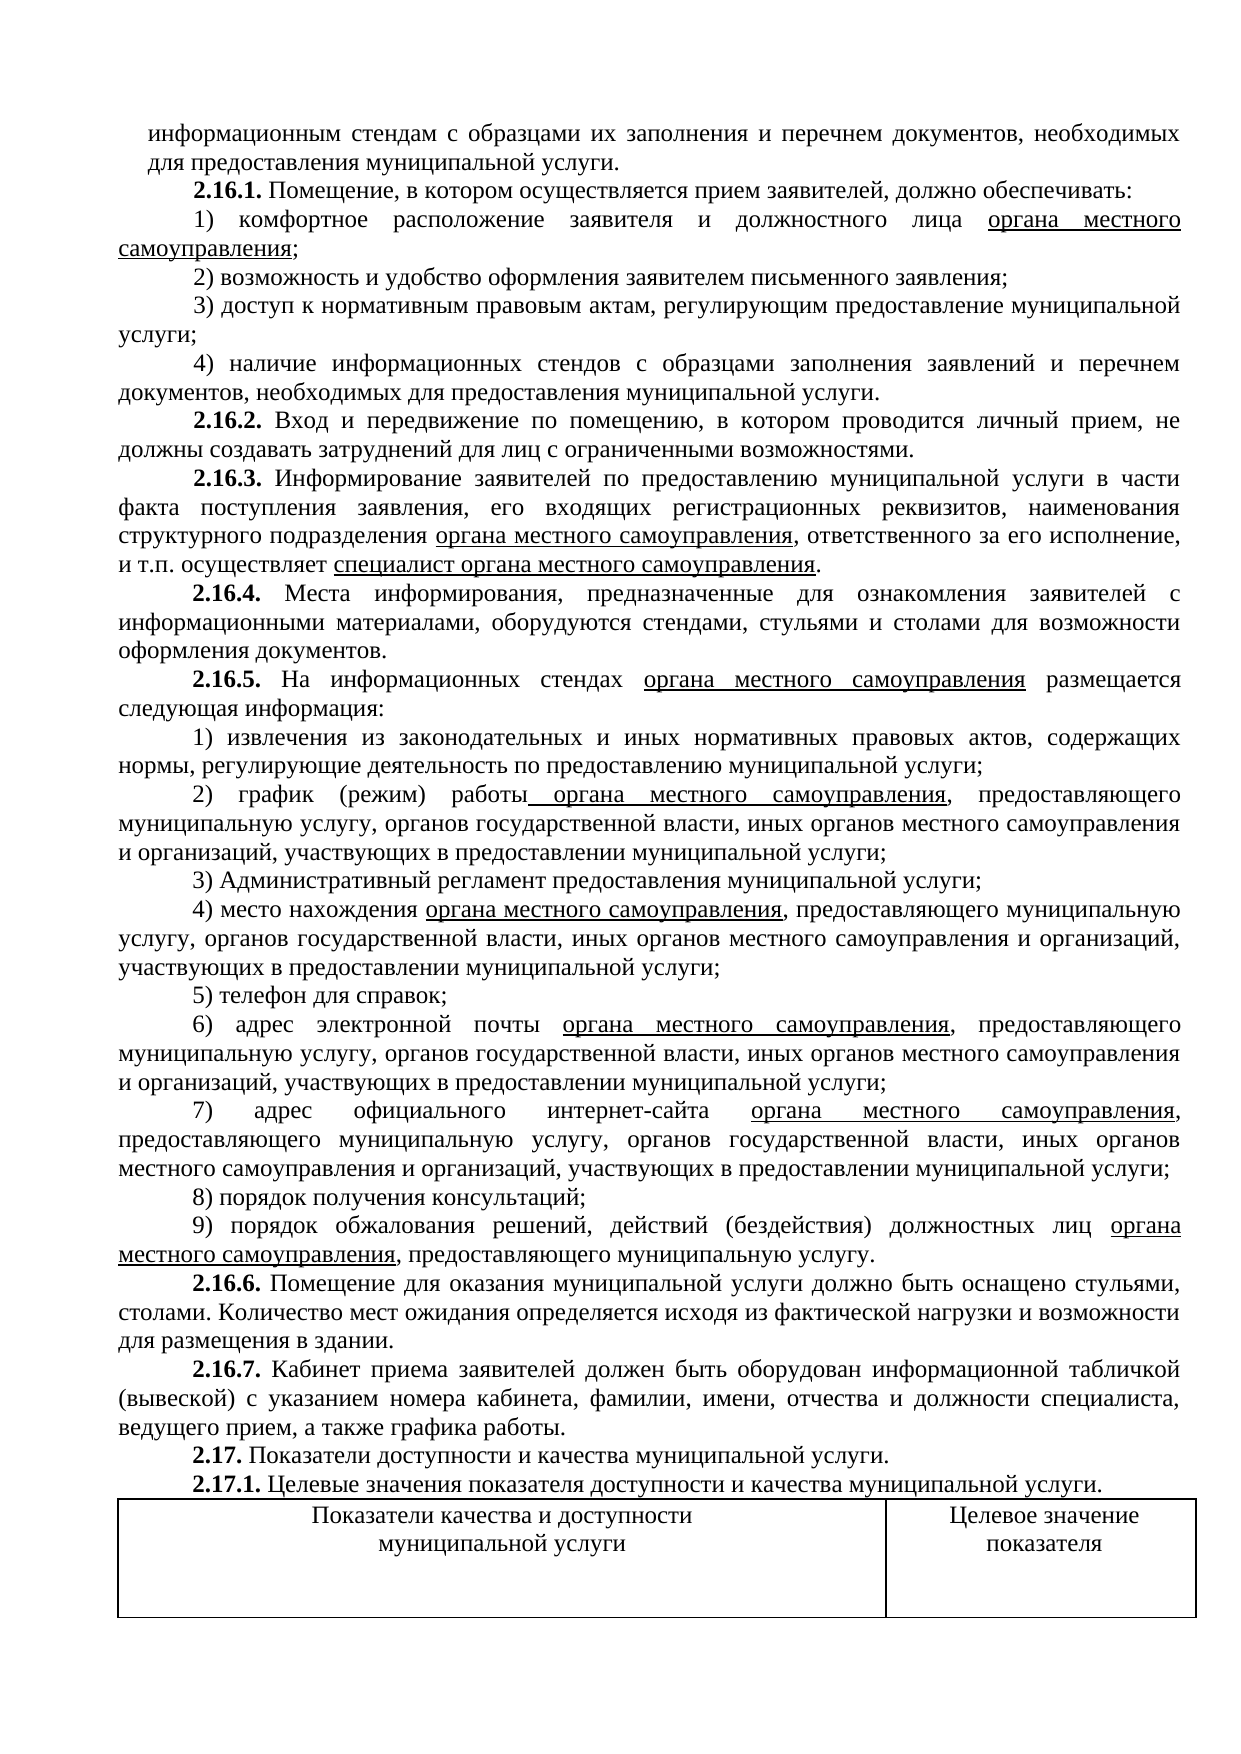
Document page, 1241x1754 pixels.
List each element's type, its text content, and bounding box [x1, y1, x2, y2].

text 8) порядок получения консультаций; [118, 1182, 1181, 1211]
text 7) адрес официального интернет-сайта органа местного самоуправления, предоставляющего муниципальную услугу, органов государственной власти, иных органов местного самоуправления и организаций, участвующих в предоставлении муниципальной услуги; [118, 1096, 1181, 1182]
text 4) наличие информационных стендов с образцами заполнения заявлений и перечнем документов, необходимых для предоставления муниципальной услуги. [118, 348, 1181, 406]
text 9) порядок обжалования решений, действий (бездействия) должностных лиц органа местного самоуправления, предоставляющего муниципальную услугу. [118, 1211, 1181, 1268]
text 3) доступ к нормативным правовым актам, регулирующим предоставление муниципальной услуги; [118, 291, 1181, 348]
text 2.16.7. Кабинет приема заявителей должен быть оборудован информационной табличкой (вывеской) с указанием номера кабинета, фамилии, имени, отчества и должности специалиста, ведущего прием, а также графика работы. [118, 1354, 1181, 1441]
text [148, 118, 1181, 176]
text 2.16.1. Помещение, в котором осуществляется прием заявителей, должно обеспечивать: [118, 176, 1181, 204]
text 2) график (режим) работы органа местного самоуправления, предоставляющего муниципальную услугу, органов государственной власти, иных органов местного самоуправления и организаций, участвующих в предоставлении муниципальной услуги; [118, 779, 1181, 866]
text 2) возможность и удобство оформления заявителем письменного заявления; [118, 262, 1181, 291]
text 2.16.4. Места информирования, предназначенные для ознакомления заявителей с информационными материалами, оборудуются стендами, стульями и столами для возможности оформления документов. [118, 578, 1181, 664]
text 2.17. Показатели доступности и качества муниципальной услуги. [118, 1441, 1181, 1469]
text 2.16.3. Информирование заявителей по предоставлению муниципальной услуги в части факта поступления заявления, его входящих регистрационных реквизитов, наименования структурного подразделения органа местного самоуправления, ответственного за его исполнение, и т.п. осуществляет специалист органа местного самоуправления. [118, 463, 1181, 578]
table_header Целевое значение показателя [887, 1500, 1195, 1617]
text 4) место нахождения органа местного самоуправления, предоставляющего муниципальную услугу, органов государственной власти, иных органов местного самоуправления и организаций, участвующих в предоставлении муниципальной услуги; [118, 894, 1181, 981]
text 2.16.5. На информационных стендах органа местного самоуправления размещается следующая информация: [118, 664, 1181, 722]
text 6) адрес электронной почты органа местного самоуправления, предоставляющего муниципальную услугу, органов государственной власти, иных органов местного самоуправления и организаций, участвующих в предоставлении муниципальной услуги; [118, 1009, 1181, 1096]
text 2.17.1. Целевые значения показателя доступности и качества муниципальной услуги. [118, 1469, 1181, 1498]
text 3) Административный регламент предоставления муниципальной услуги; [118, 866, 1181, 894]
text 5) телефон для справок; [118, 981, 1181, 1009]
table_header Показатели качества и доступности муниципальной услуги [119, 1500, 885, 1617]
text 2.16.6. Помещение для оказания муниципальной услуги должно быть оснащено стульями, столами. Количество мест ожидания определяется исходя из фактической нагрузки и возможности для размещения в здании. [118, 1268, 1181, 1354]
text 1) извлечения из законодательных и иных нормативных правовых актов, содержащих нормы, регулирующие деятельность по предоставлению муниципальной услуги; [118, 722, 1181, 779]
text 2.16.2. Вход и передвижение по помещению, в котором проводится личный прием, не должны создавать затруднений для лиц с ограниченными возможностями. [118, 406, 1181, 463]
text 1) комфортное расположение заявителя и должностного лица органа местного самоуправления; [118, 204, 1181, 262]
